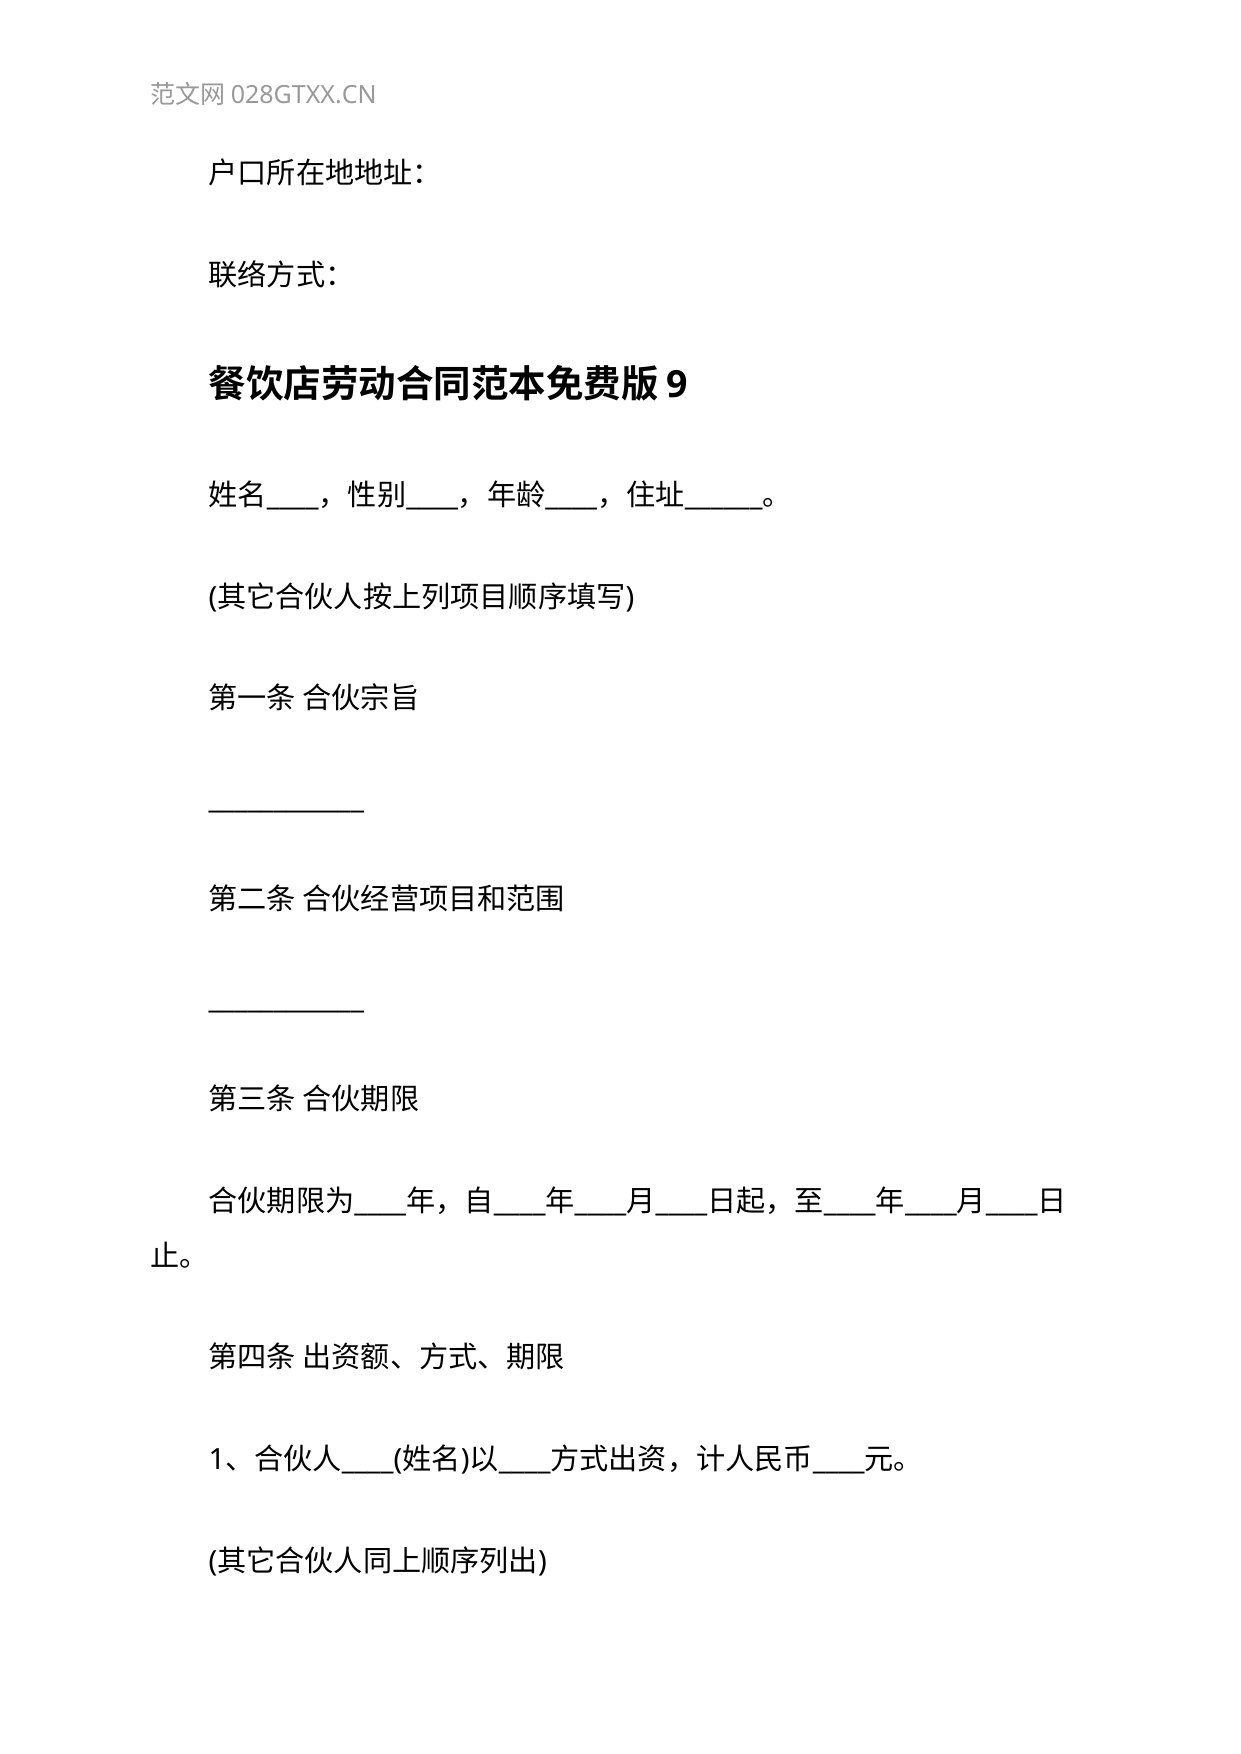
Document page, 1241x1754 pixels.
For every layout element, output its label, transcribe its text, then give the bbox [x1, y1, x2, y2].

text (其它合伙人同上顺序列出) [150, 1538, 1090, 1580]
text (其它合伙人按上列项目顺序填写) [150, 573, 1090, 616]
text 联络方式： [150, 252, 1090, 294]
text 餐饮店劳动合同范本免费版9 [150, 353, 1090, 408]
text 合伙期限为____年，自____年____月____日起，至____年____月____日止。 [150, 1177, 1090, 1274]
text 第二条 合伙经营项目和范围 [150, 875, 1090, 918]
text 1、合伙人____(姓名)以____方式出资，计人民币____元。 [150, 1436, 1090, 1478]
text 第四条 出资额、方式、期限 [150, 1334, 1090, 1376]
text ____________ [150, 977, 1090, 1017]
text 姓名____，性别____，年龄____，住址______。 [150, 471, 1090, 513]
text 第三条 合伙期限 [150, 1076, 1090, 1118]
text 户口所在地地址： [150, 150, 1090, 192]
text ____________ [150, 777, 1090, 817]
text 第一条 合伙宗旨 [150, 675, 1090, 717]
